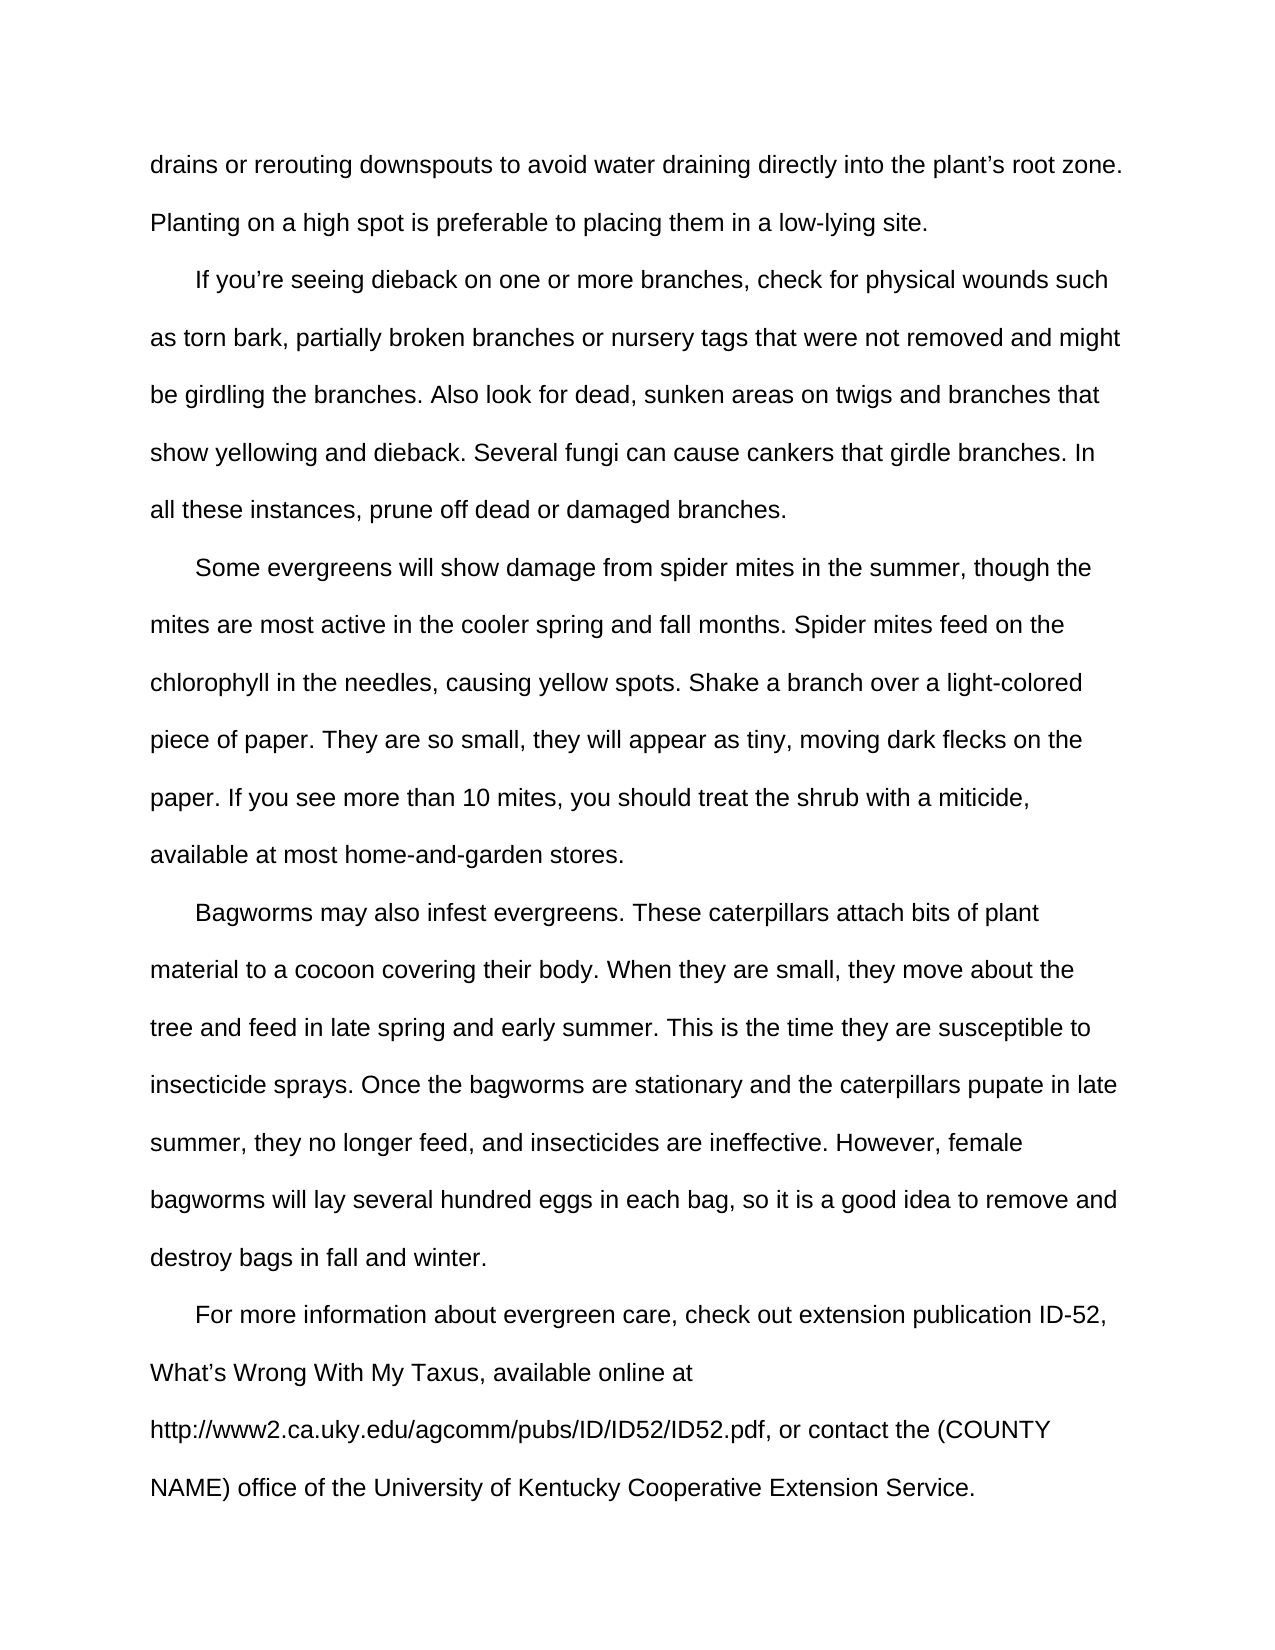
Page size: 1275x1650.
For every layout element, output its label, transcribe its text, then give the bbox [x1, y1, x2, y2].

text For more information about evergreen care, check out extension publication ID-52, What’s Wrong With My Taxus, available online at http://www2.ca.uky.edu/agcomm/pubs/ID/ID52/ID52.pdf, or contact the (COUNTY NAME) office of the University of Kentucky Cooperative Extension Service. [150, 1300, 1125, 1501]
text If you’re seeing dieback on one or more branches, check for physical wounds such as torn bark, partially broken branches or nursery tags that were not removed and might be girdling the branches. Also look for dead, sunken areas on twigs and branches that show yellowing and dieback. Several fungi can cause cankers that girdle branches. In all these instances, prune off dead or damaged branches. [150, 265, 1125, 524]
text Some evergreens will show damage from spider mites in the summer, though the mites are most active in the cooler spring and fall months. Spider mites feed on the chlorophyll in the needles, causing yellow spots. Shake a branch over a light-colored piece of paper. They are so small, they will appear as tiny, moving dark flecks on the paper. If you see more than 10 mites, you should treat the shrub with a miticide, available at most home-and-garden stores. [150, 552, 1125, 869]
text Bagworms may also infest evergreens. These caterpillars attach bits of plant material to a cocoon covering their body. When they are small, they move about the tree and feed in late spring and early summer. This is the time they are susceptible to insecticide sprays. Once the bagworms are stationary and the caterpillars pupate in late summer, they no longer feed, and insecticides are ineffective. However, female bagworms will lay several hundred eggs in each bag, so it is a good idea to remove and destroy bags in fall and winter. [150, 897, 1125, 1271]
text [150, 150, 1125, 236]
